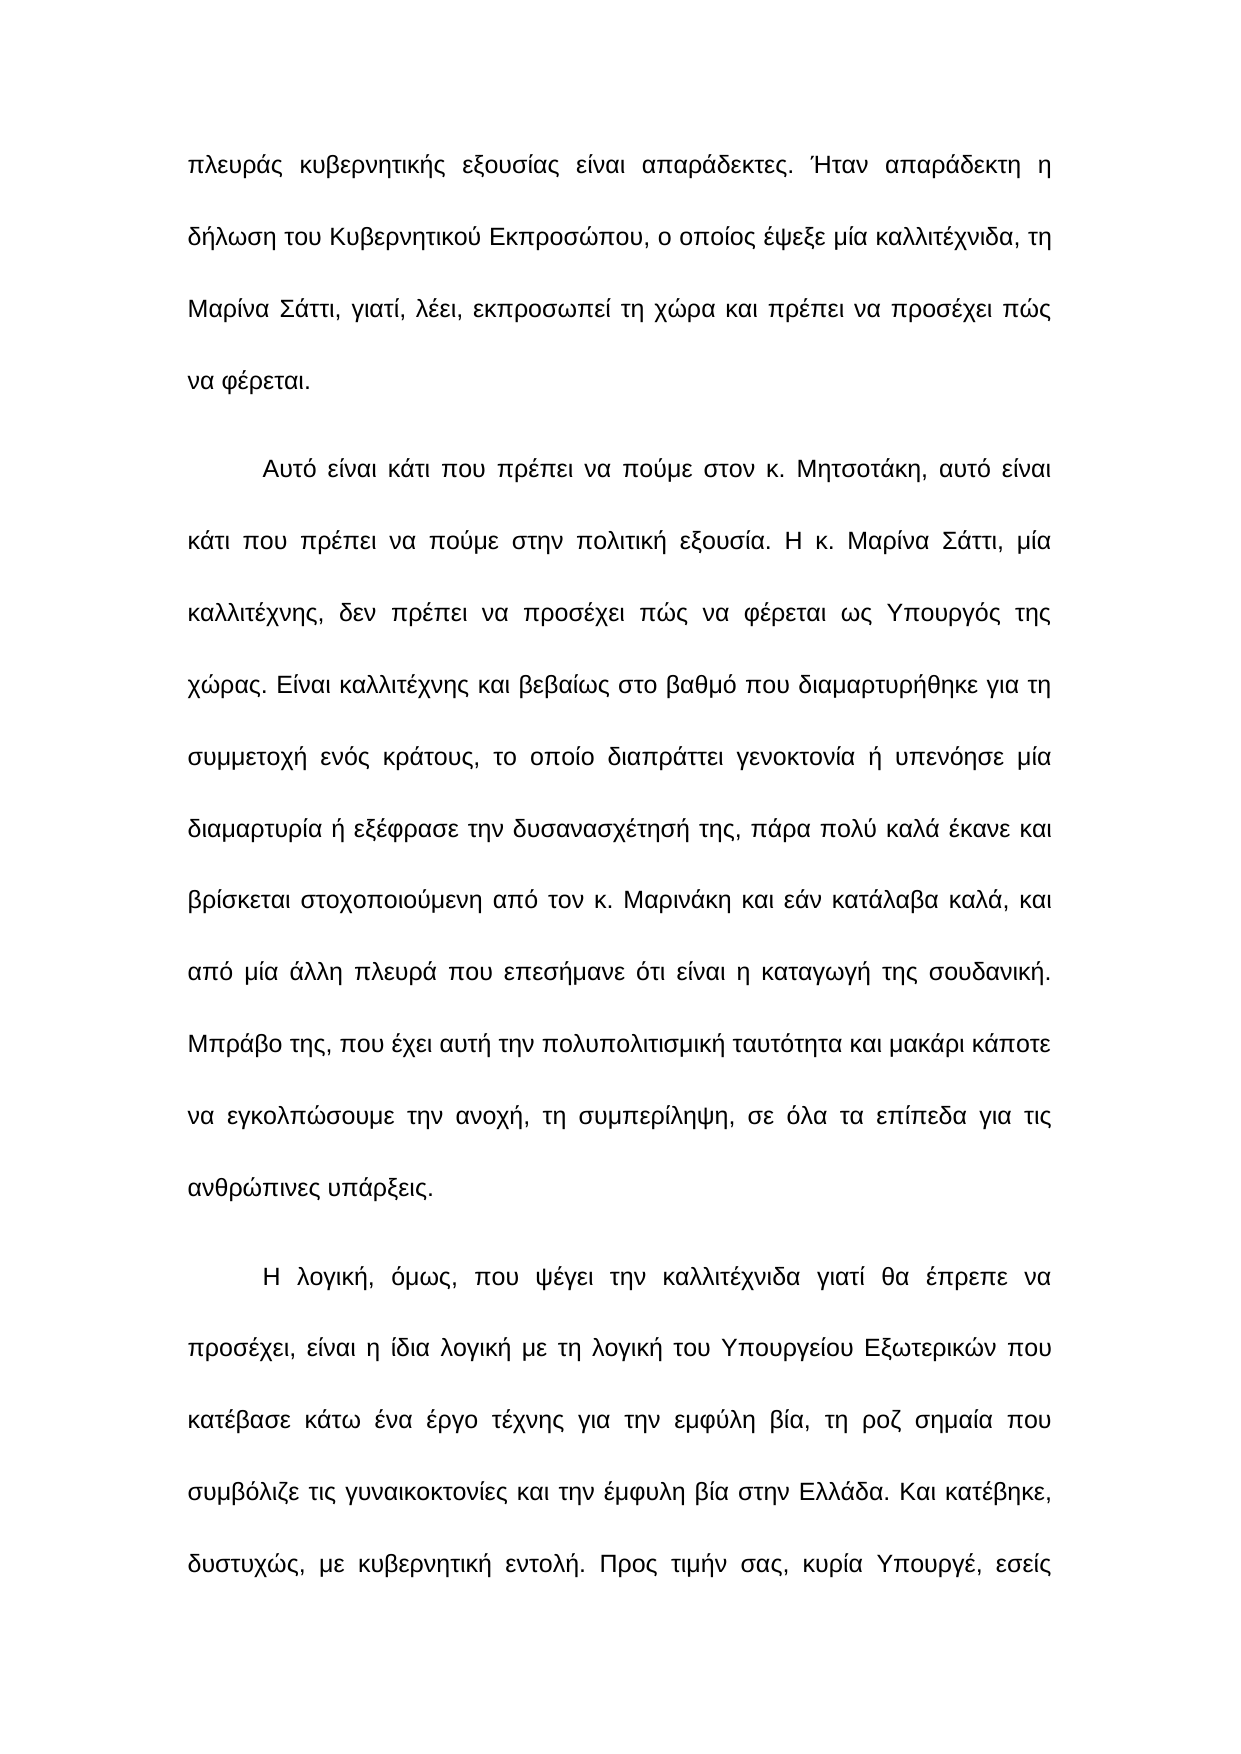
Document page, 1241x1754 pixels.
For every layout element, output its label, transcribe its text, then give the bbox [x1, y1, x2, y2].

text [187, 1261, 1053, 1578]
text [187, 150, 1053, 394]
text Αυτό είναι κάτι που πρέπει να πούμε στον κ. Μητσοτάκη, αυτό είναι κάτι που πρέπει να πούμε στην πολιτική εξουσία. Η κ. Μαρίνα Σάττι, μία καλλιτέχνης, δεν πρέπει να προσέχει πώς να φέρεται ως Υπουργός της χώρας. Είναι καλλιτέχνης και βεβαίως στο βαθμό που διαμαρτυρήθηκε για τη συμμετοχή ενός κράτους, το οποίο διαπράττει γενοκτονία ή υπενόησε μία διαμαρτυρία ή εξέφρασε την δυσανασχέτησή της, πάρα πολύ καλά έκανε και βρίσκεται στοχοποιούμενη από τον κ. Μαρινάκη και εάν κατάλαβα καλά, και από μία άλλη πλευρά που επεσήμανε ότι είναι η καταγωγή της σουδανική. Μπράβο της, που έχει αυτή την πολυπολιτισμική ταυτότητα και μακάρι κάποτε να εγκολπώσουμε την ανοχή, τη συμπερίληψη, σε όλα τα επίπεδα για τις ανθρώπινες υπάρξεις. [187, 454, 1053, 1202]
